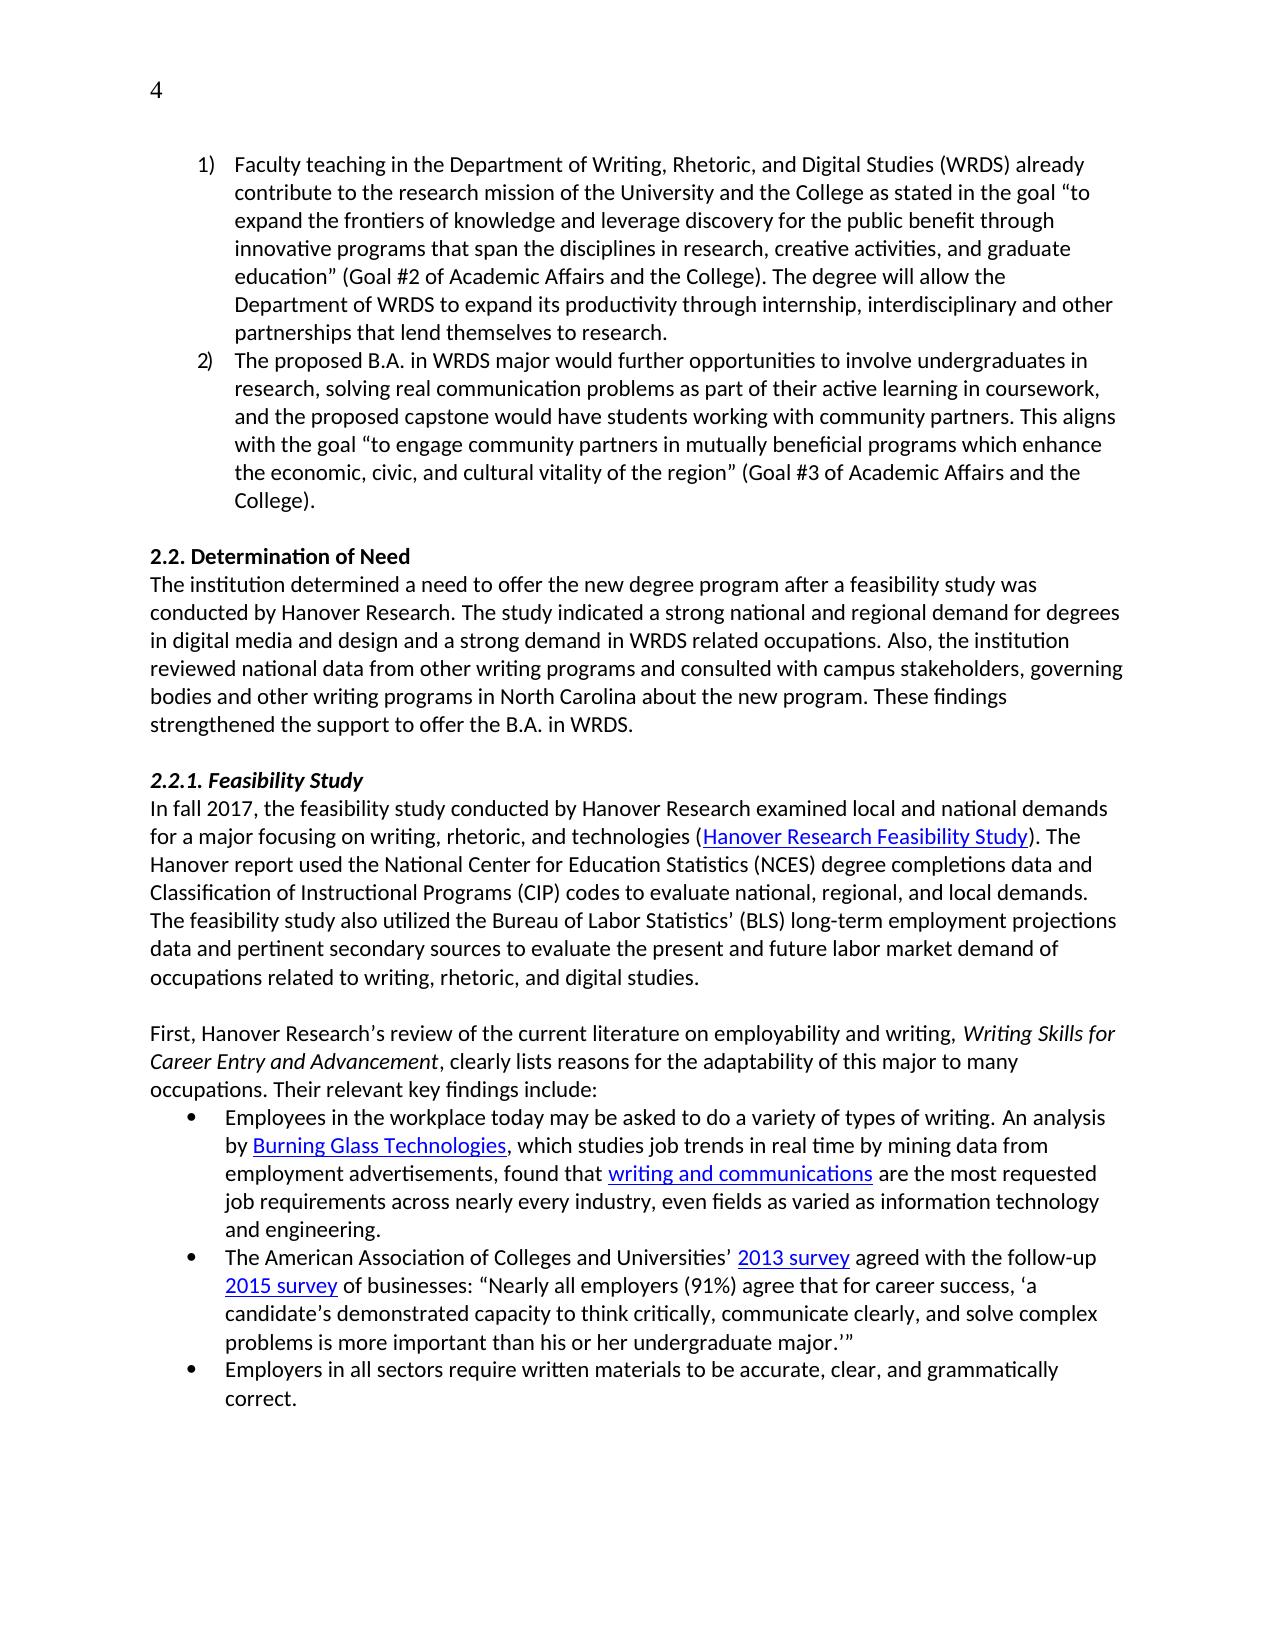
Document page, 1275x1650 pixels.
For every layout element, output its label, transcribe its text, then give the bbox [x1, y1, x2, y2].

list The American Association of Colleges and Universities’ 2013 survey agreed with the follow-up 2015 survey of businesses: “Nearly all employers (91%) agree that for career success, ‘a candidate’s demonstrated capacity to think critically, communicate clearly, and solve complex problems is more important than his or her undergraduate major.’” [187, 1243, 1125, 1356]
text The institution determined a need to offer the new degree program after a feasibility study was conducted by Hanover Research. The study indicated a strong national and regional demand for degrees in digital media and design and a strong demand in WRDS related occupations. Also, the institution reviewed national data from other writing programs and consulted with campus stakeholders, governing bodies and other writing programs in North Carolina about the new program. These findings strengthened the support to offer the B.A. in WRDS. [150, 570, 1125, 738]
text 2.2. Determination of Need [150, 542, 1125, 570]
subtitle The proposed B.A. in WRDS major would further opportunities to involve undergraduates in research, solving real communication problems as part of their active learning in coursework, and the proposed capstone would have students working with community partners. This aligns with the goal “to engage community partners in mutually beneficial programs which enhance the economic, civic, and cultural vitality of the region” (Goal #3 of Academic Affairs and the College). [316, 346, 1125, 514]
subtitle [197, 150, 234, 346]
subtitle Faculty teaching in the Department of Writing, Rhetoric, and Digital Studies (WRDS) already contribute to the research mission of the University and the College as stated in the goal “to expand the frontiers of knowledge and leverage discovery for the public benefit through innovative programs that span the disciplines in research, creative activities, and graduate education” (Goal #2 of Academic Affairs and the College). The degree will allow the Department of WRDS to expand its productivity through internship, interdisciplinary and other partnerships that lend themselves to research. [668, 150, 1125, 346]
text In fall 2017, the feasibility study conducted by Hanover Research examined local and national demands for a major focusing on writing, rhetoric, and technologies (Hanover Research Feasibility Study). The Hanover report used the National Center for Education Statistics (NCES) degree completions data and Classification of Instructional Programs (CIP) codes to evaluate national, regional, and local demands. The feasibility study also utilized the Bureau of Labor Statistics’ (BLS) long-term employment projections data and pertinent secondary sources to evaluate the present and future labor market demand of occupations related to writing, rhetoric, and digital studies. [150, 794, 1125, 991]
list Employees in the workplace today may be asked to do a variety of types of writing. An analysis by Burning Glass Technologies, which studies job trends in real time by mining data from employment advertisements, found that writing and communications are the most requested job requirements across nearly every industry, even fields as varied as information technology and engineering. [187, 1103, 1125, 1243]
text 2.2.1. Feasibility Study [150, 766, 1125, 794]
list Employers in all sectors require written materials to be accurate, clear, and grammatically correct. [187, 1356, 1125, 1412]
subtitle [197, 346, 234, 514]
text First, Hanover Research’s review of the current literature on employability and writing, Writing Skills for Career Entry and Advancement, clearly lists reasons for the adaptability of this major to many occupations. Their relevant key findings include: [150, 1019, 1125, 1103]
